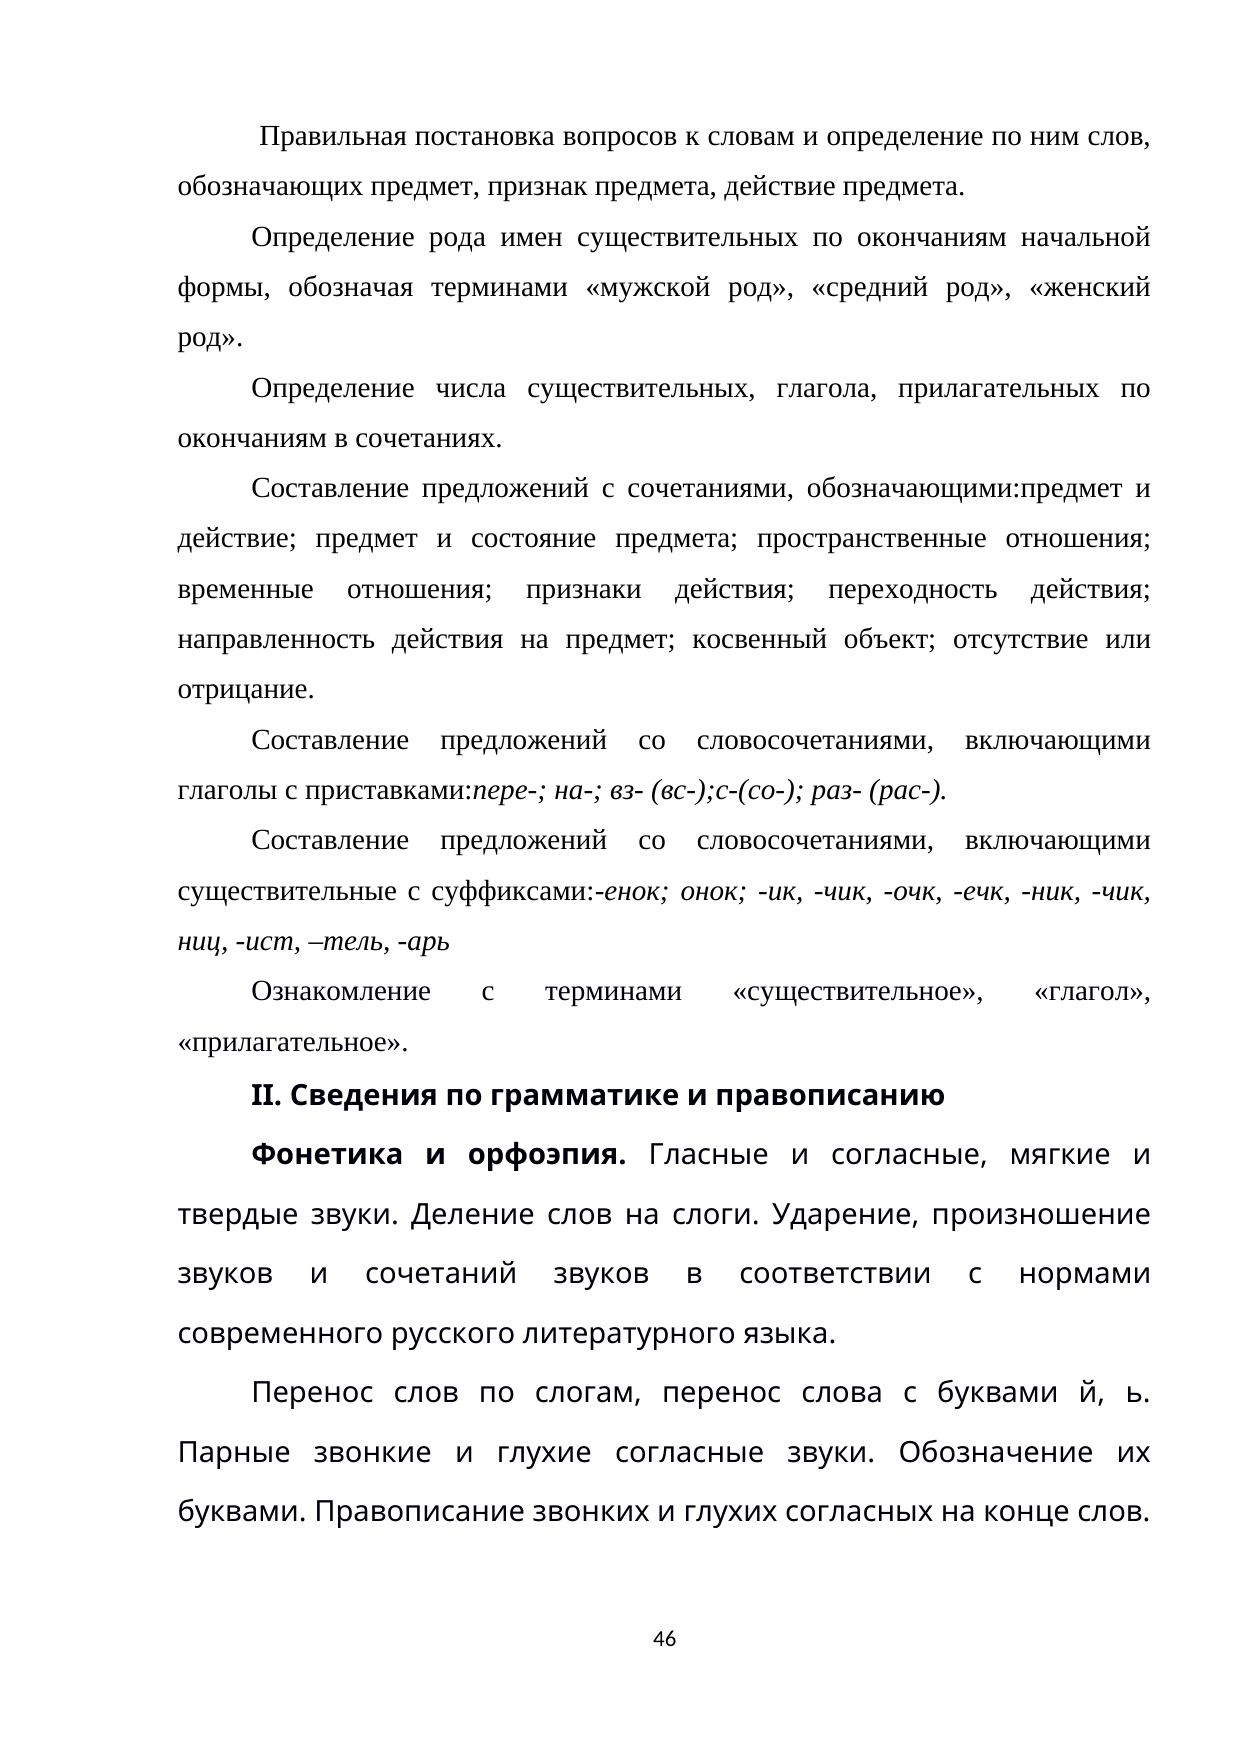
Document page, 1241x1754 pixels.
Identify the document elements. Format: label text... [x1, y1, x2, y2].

text Составление предложений с сочетаниями, обозначающими:предмет и действие; предмет и состояние предмета; пространственные отношения; временные отношения; признаки действия; переходность действия; направленность действия на предмет; косвенный объект; отсутствие или отрицание. [177, 470, 1152, 705]
text Определение рода имен существительных по окончаниям начальной формы, обозначая терминами «мужской род», «средний род», «женский род». [177, 219, 1152, 353]
text II. Сведения по грамматике и правописанию [177, 1074, 1152, 1114]
text Ознакомление с терминами «существительное», «глагол», «прилагательное». [177, 973, 1152, 1057]
text Определение числа существительных, глагола, прилагательных по окончаниям в сочетаниях. [177, 370, 1152, 453]
text Правильная постановка вопросов к словам и определение по ним слов, обозначающих предмет, признак предмета, действие предмета. [177, 118, 1152, 202]
text Перенос слов по слогам, перенос слова с буквами й, ь. Парные звонкие и глухие согласные звуки. Обозначение их буквами. Правописание звонких и глухих согласных на конце слов. [177, 1371, 1152, 1530]
text Составление предложений со словосочетаниями, включающими существительные с суффиксами:-енок; онок; -ик, -чик, -очк, -ечк, -ник, -чик, ниц, -ист, –тель, -арь [177, 822, 1152, 957]
text Составление предложений со словосочетаниями, включающими глаголы с приставками:пере-; на-; вз- (вс-);с-(со-); раз- (рас-). [177, 722, 1152, 806]
text Фонетика и орфоэпия. Гласные и согласные, мягкие и твердые звуки. Деление слов на слоги. Ударение, произношение звуков и сочетаний звуков в соответствии с нормами современного русского литературного языка. [177, 1133, 1152, 1352]
